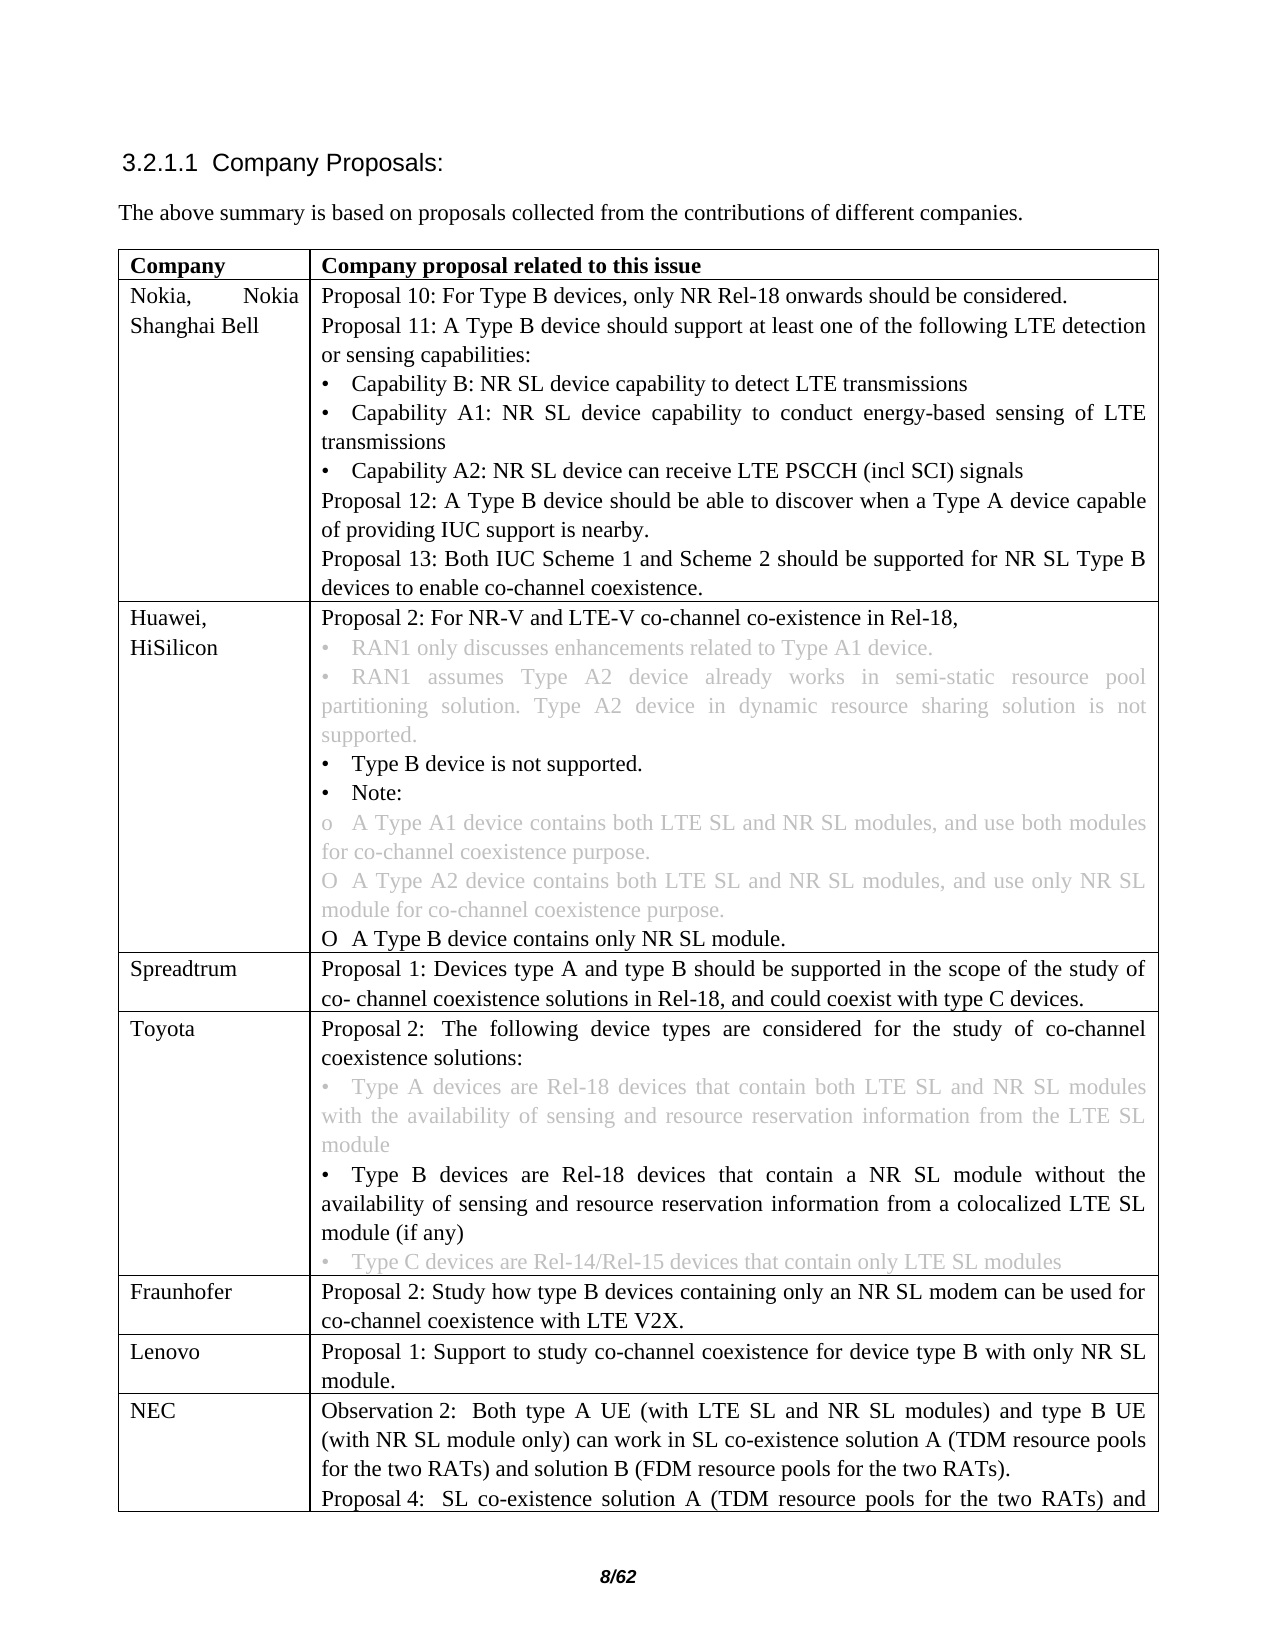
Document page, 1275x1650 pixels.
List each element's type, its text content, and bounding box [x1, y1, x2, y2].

table_header Company [119, 250, 309, 279]
subtitle Company Proposals: [122, 148, 1157, 176]
table_cell Proposal 2: Study how type B devices containing only an NR SL modem can be used for co-channel coexistence with LTE V2X. [311, 1276, 1158, 1334]
table_cell Lenovo [119, 1335, 309, 1393]
table_cell Spreadtrum [119, 953, 309, 1011]
table_cell Proposal 1: Support to study co-channel coexistence for device type B with only NR SL module. [311, 1335, 1158, 1393]
table_cell Toyota [119, 1012, 309, 1274]
table_cell Huawei, HiSilicon [119, 602, 309, 952]
text The above summary is based on proposals collected from the contributions of different companies. [118, 199, 1157, 226]
table_cell NEC [119, 1394, 309, 1511]
table_cell Fraunhofer [119, 1276, 309, 1334]
table_header Company proposal related to this issue [311, 250, 1158, 279]
table_cell Nokia, Nokia Shanghai Bell [119, 280, 309, 601]
table_cell Proposal 2: The following device types are considered for the study of co-channel coexistence solutions: • Type A devices are Rel-18 devices that contain both LTE SL and NR SL modules with the availability of sensing and resource reservation information from the LTE SL module • Type B devices are Rel-18 devices that contain a NR SL module without the availability of sensing and resource reservation information from a colocalized LTE SL module (if any) • Type C devices are Rel-14/Rel-15 devices that contain only LTE SL modules [311, 1012, 1158, 1274]
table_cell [311, 1394, 1158, 1511]
table_cell Proposal 1: Devices type A and type B should be supported in the scope of the study of co- channel coexistence solutions in Rel-18, and could coexist with type C devices. [311, 953, 1158, 1011]
table_cell Proposal 2: For NR-V and LTE-V co-channel co-existence in Rel-18, • RAN1 only discusses enhancements related to Type A1 device. • RAN1 assumes Type A2 device already works in semi-static resource pool partitioning solution. Type A2 device in dynamic resource sharing solution is not supported. • Type B device is not supported. • Note: o A Type A1 device contains both LTE SL and NR SL modules, and use both modules for co-channel coexistence purpose. O A Type A2 device contains both LTE SL and NR SL modules, and use only NR SL module for co-channel coexistence purpose. O A Type B device contains only NR SL module. [311, 602, 1158, 952]
table_cell Proposal 10: For Type B devices, only NR Rel-18 onwards should be considered. Proposal 11: A Type B device should support at least one of the following LTE detection or sensing capabilities: • Capability B: NR SL device capability to detect LTE transmissions • Capability A1: NR SL device capability to conduct energy-based sensing of LTE transmissions • Capability A2: NR SL device can receive LTE PSCCH (incl SCI) signals Proposal 12: A Type B device should be able to discover when a Type A device capable of providing IUC support is nearby. Proposal 13: Both IUC Scheme 1 and Scheme 2 should be supported for NR SL Type B devices to enable co-channel coexistence. [311, 280, 1158, 601]
